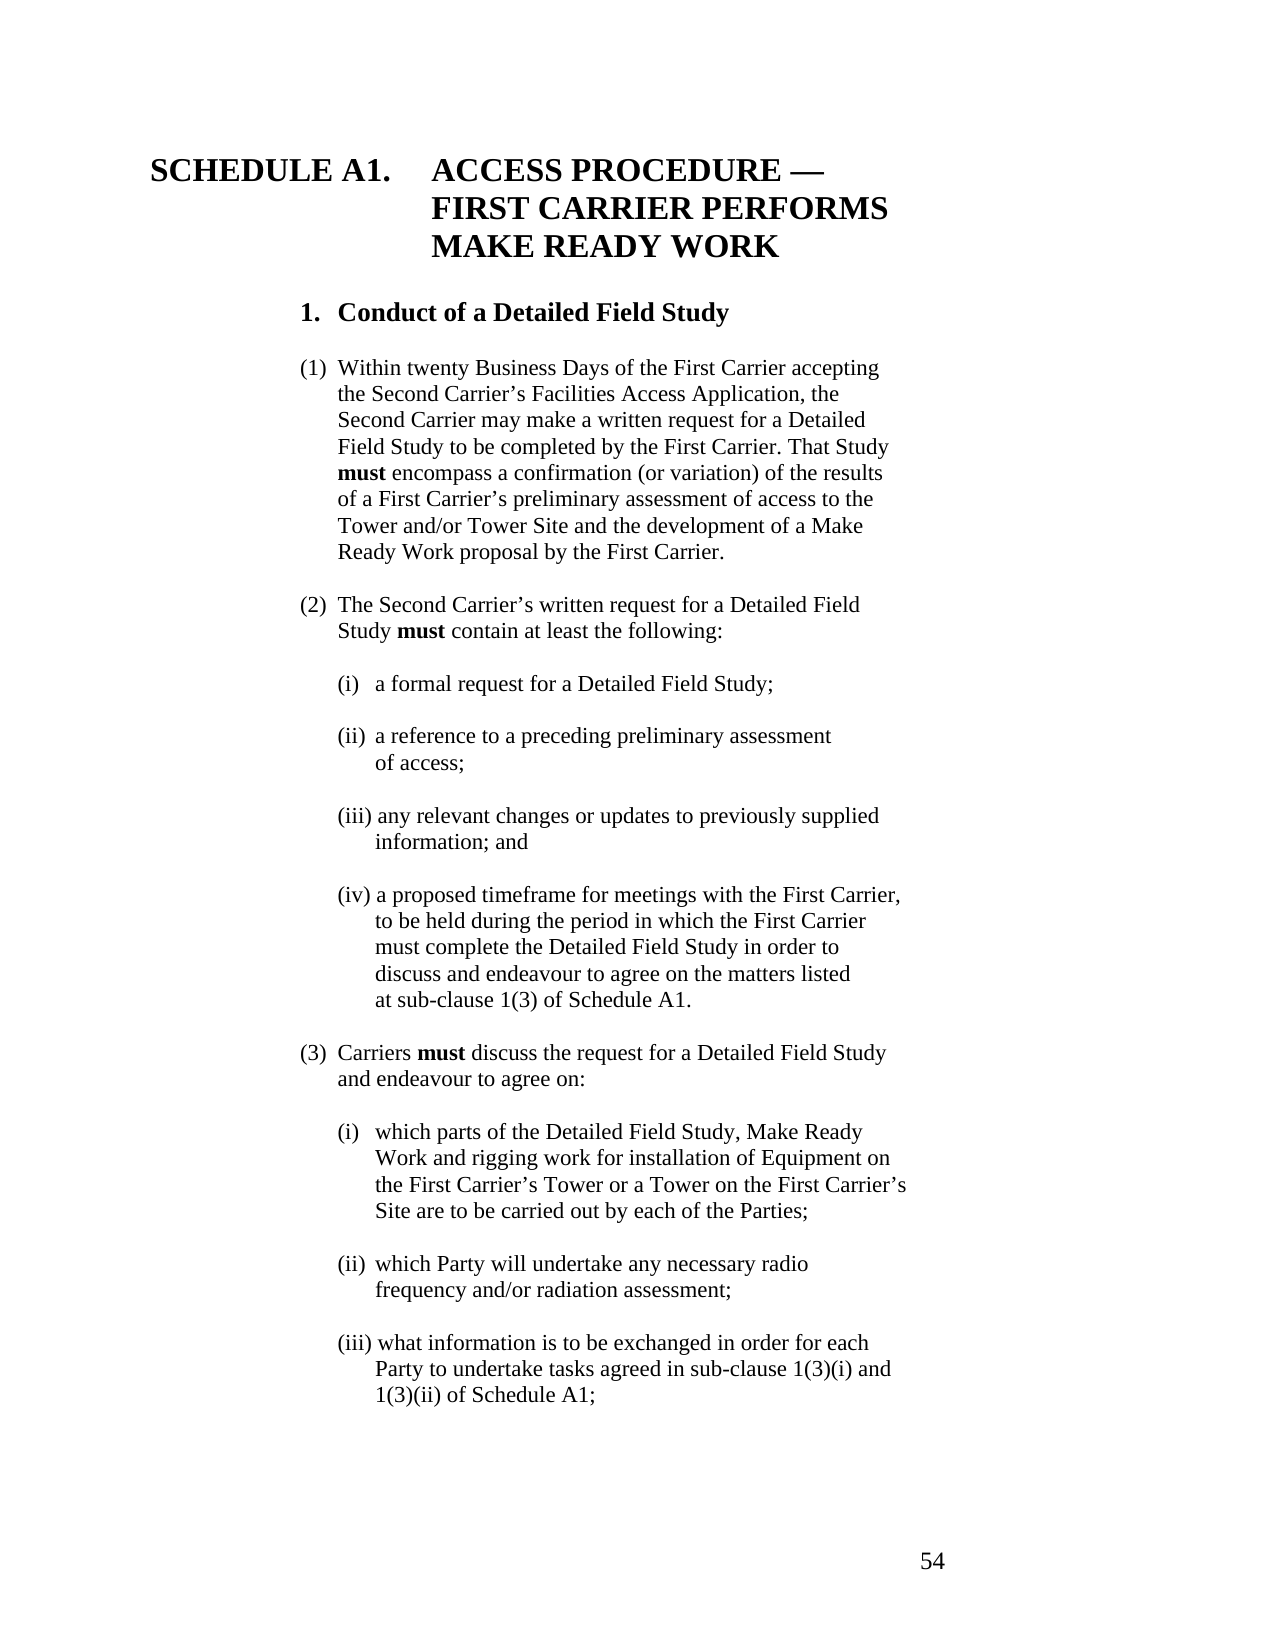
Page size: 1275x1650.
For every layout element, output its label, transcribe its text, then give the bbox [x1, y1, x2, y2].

text Party to undertake tasks agreed in sub-clause 1(3)(i) and [337, 1355, 945, 1381]
text Site are to be carried out by each of the Parties; [337, 1197, 945, 1223]
text SCHEDULE A1. ACCESS PROCEDURE — [150, 150, 945, 188]
text of a First Carrier’s preliminary assessment of access to the [300, 485, 945, 512]
text 1. Conduct of a Detailed Field Study [300, 296, 945, 327]
text (1) Within twenty Business Days of the First Carrier accepting [300, 354, 945, 380]
text of access; [337, 749, 945, 775]
text discuss and endeavour to agree on the matters listed [337, 960, 945, 986]
text (iii) any relevant changes or updates to previously supplied [337, 802, 945, 828]
text FIRST CARRIER PERFORMS [150, 188, 945, 227]
text 1(3)(ii) of Schedule A1; [337, 1381, 945, 1408]
text frequency and/or radiation assessment; [337, 1276, 945, 1302]
text (ii) which Party will undertake any necessary radio [337, 1250, 945, 1276]
text the Second Carrier’s Facilities Access Application, the [300, 380, 945, 406]
text the First Carrier’s Tower or a Tower on the First Carrier’s [337, 1171, 945, 1197]
text Ready Work proposal by the First Carrier. [300, 538, 945, 564]
text Tower and/or Tower Site and the development of a Make [300, 512, 945, 538]
text at sub-clause 1(3) of Schedule A1. [337, 986, 945, 1012]
text (i) which parts of the Detailed Field Study, Make Ready [337, 1118, 945, 1144]
text Field Study to be completed by the First Carrier. That Study [300, 433, 945, 459]
text Work and rigging work for installation of Equipment on [337, 1144, 945, 1171]
text information; and [337, 828, 945, 854]
text Second Carrier may make a written request for a Detailed [300, 406, 945, 433]
text (i) a formal request for a Detailed Field Study; [337, 670, 945, 696]
text (ii) a reference to a preceding preliminary assessment [337, 723, 945, 749]
text Study must contain at least the following: [300, 617, 945, 643]
text (iii) what information is to be exchanged in order for each [337, 1329, 945, 1355]
text (3) Carriers must discuss the request for a Detailed Field Study [300, 1039, 945, 1065]
text (2) The Second Carrier’s written request for a Detailed Field [300, 591, 945, 617]
text MAKE READY WORK [150, 227, 945, 265]
text and endeavour to agree on: [300, 1065, 945, 1092]
text must complete the Detailed Field Study in order to [337, 933, 945, 960]
text must encompass a confirmation (or variation) of the results [300, 459, 945, 485]
text to be held during the period in which the First Carrier [337, 907, 945, 933]
text (iv) a proposed timeframe for meetings with the First Carrier, [337, 881, 945, 907]
